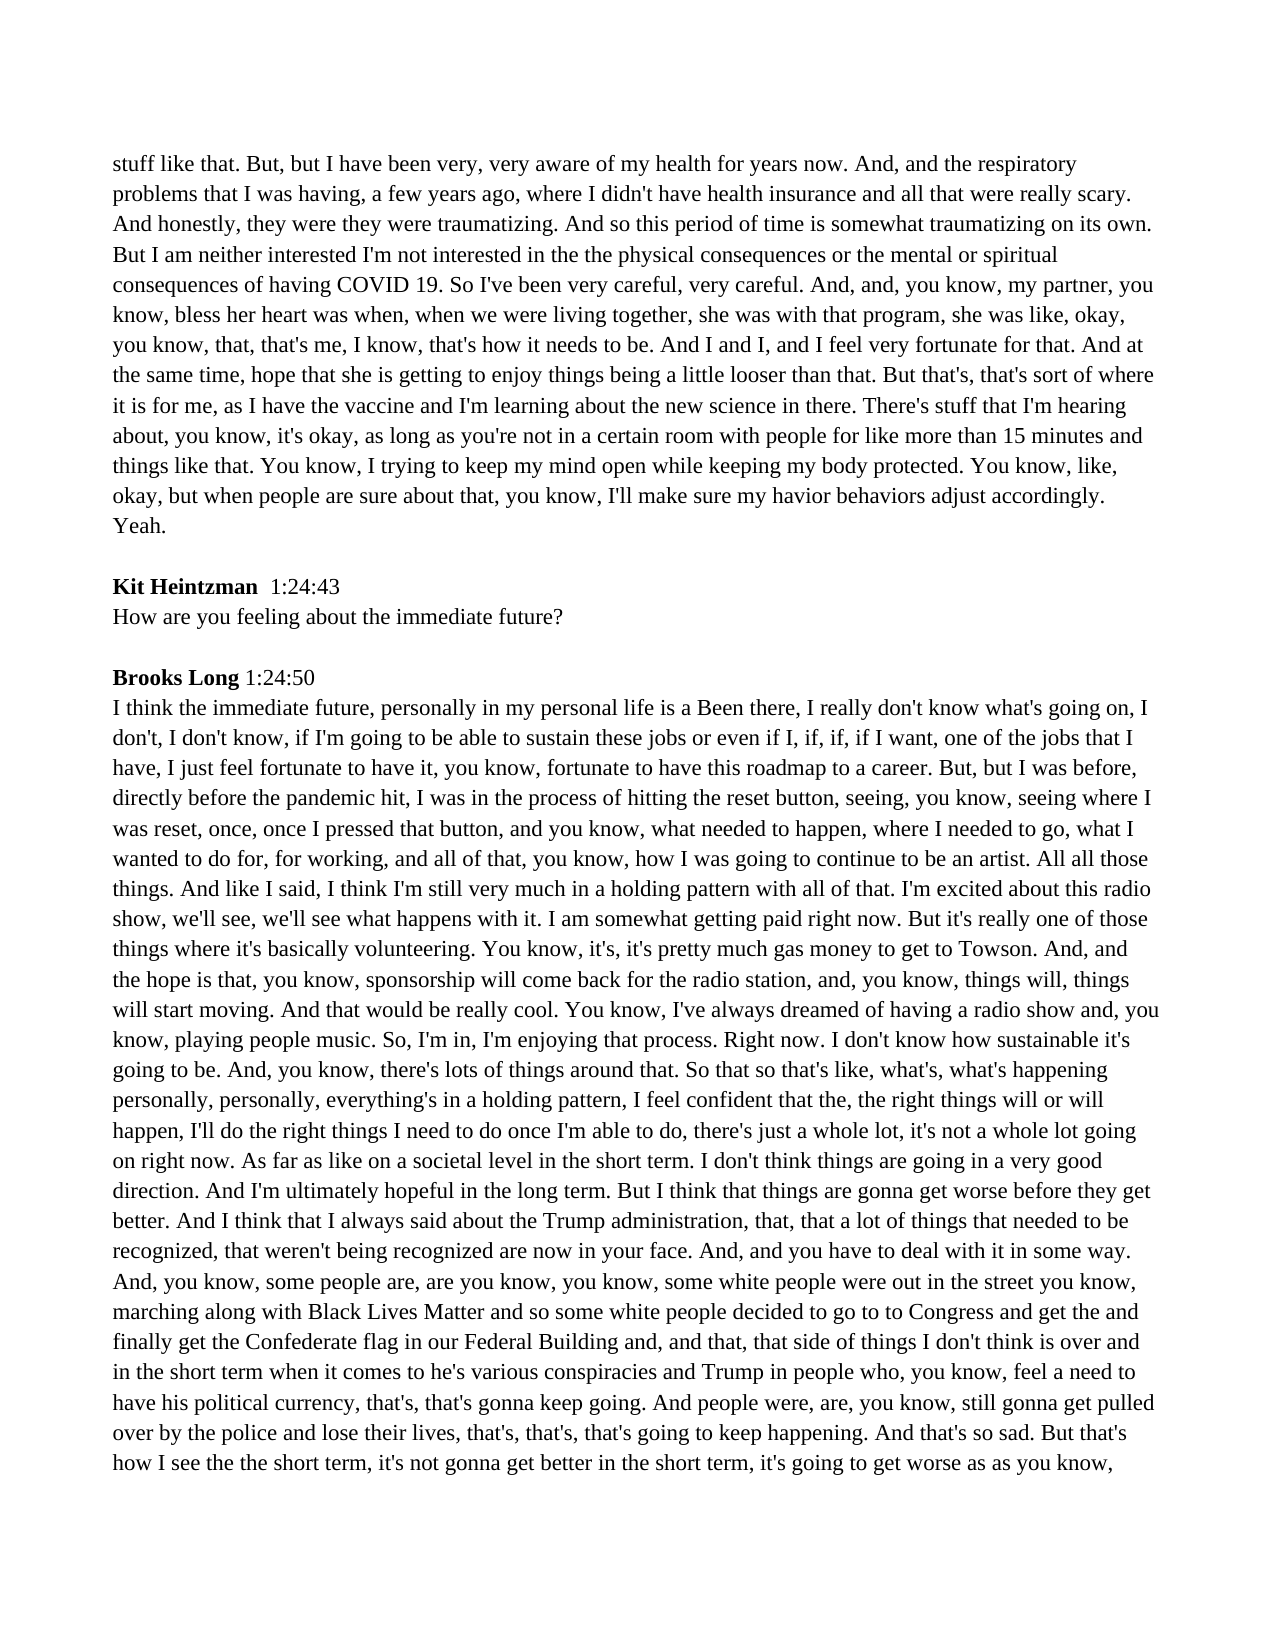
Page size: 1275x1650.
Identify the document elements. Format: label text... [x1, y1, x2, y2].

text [112, 150, 1162, 539]
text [112, 694, 1162, 1475]
text How are you feeling about the immediate future? [112, 603, 1162, 629]
text Brooks Long 1:24:50 [112, 663, 1162, 690]
text Kit Heintzman 1:24:43 [112, 573, 1162, 599]
